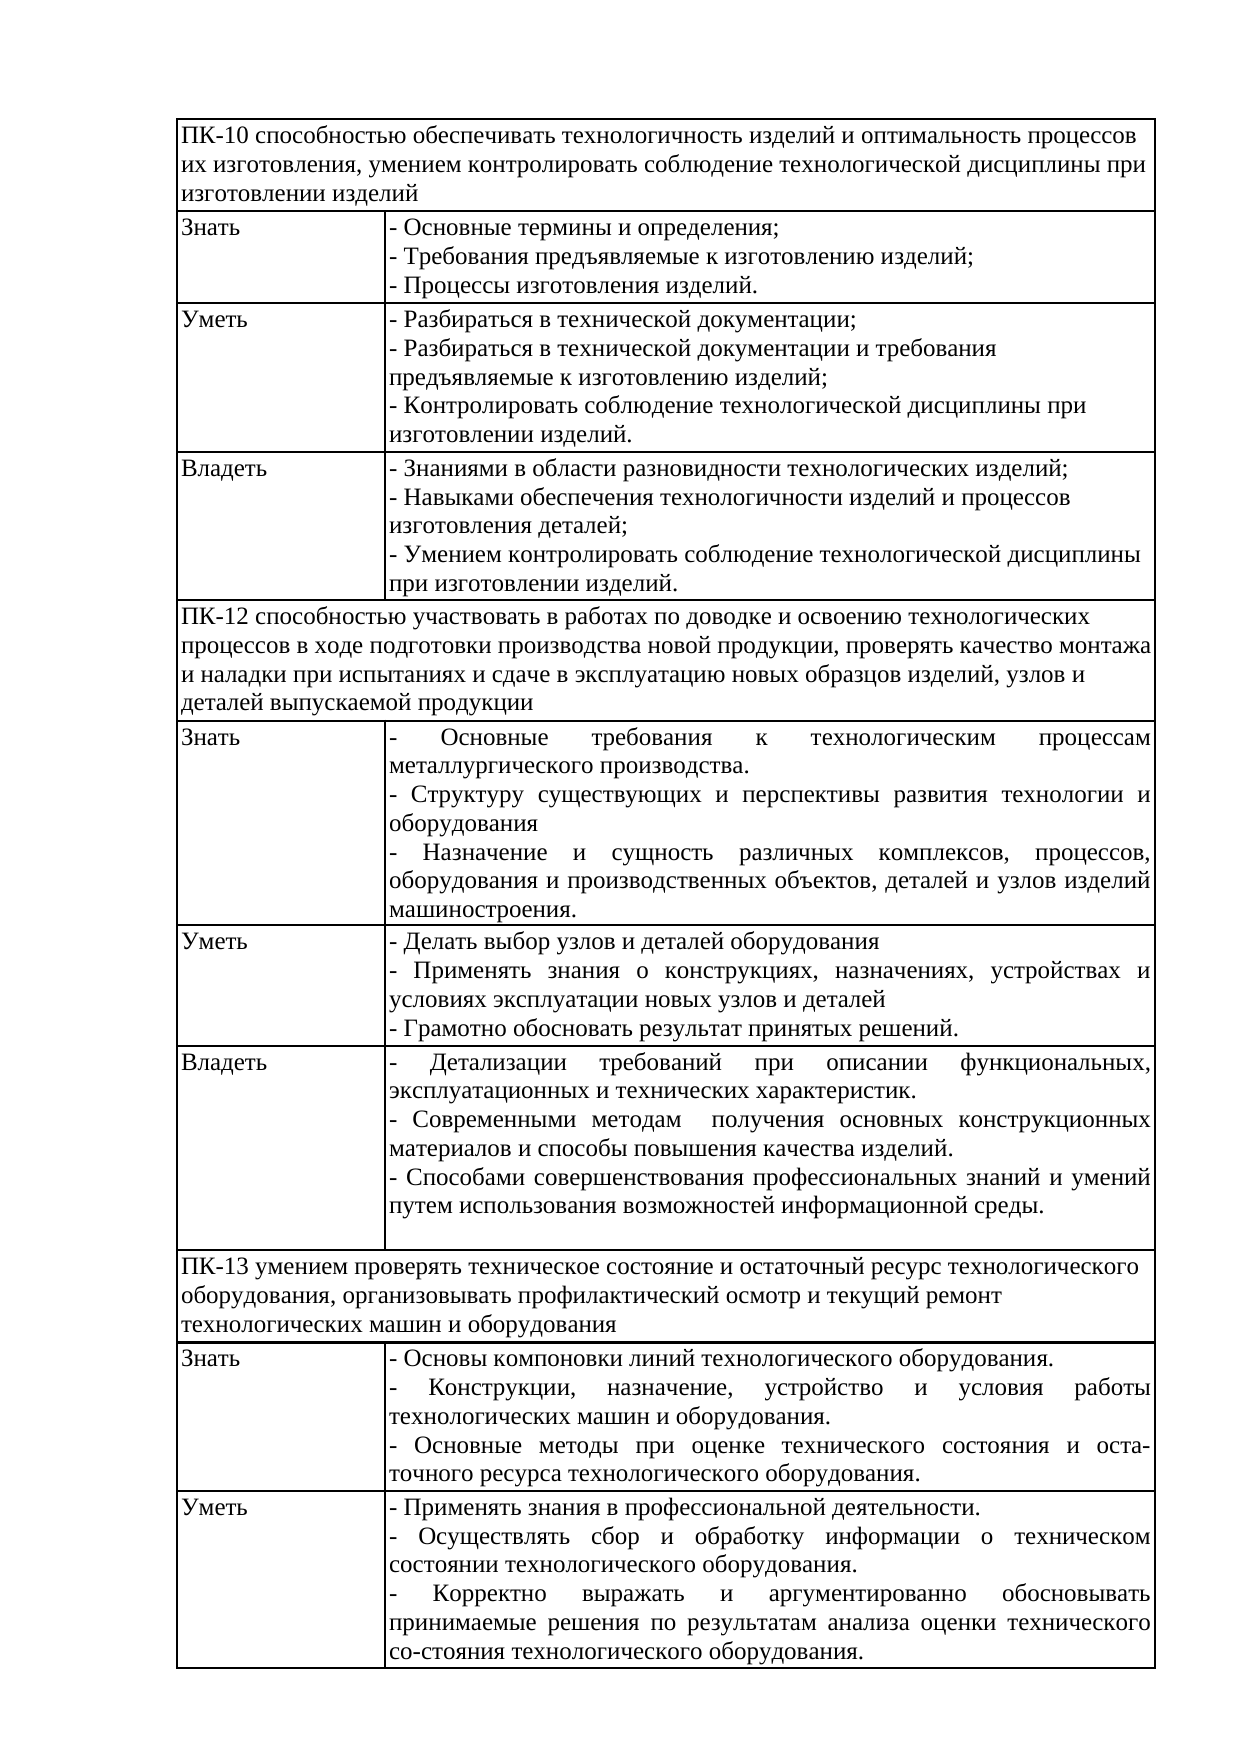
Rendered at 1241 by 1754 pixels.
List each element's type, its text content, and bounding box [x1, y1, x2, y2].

table_cell Уметь [178, 1492, 384, 1667]
table_cell Владеть [178, 1047, 384, 1249]
table_cell - Детализации требований при описании функциональных, эксплуатационных и технических характеристик. - Современными методам получения основных конструкционных материалов и способы повышения качества изделий. - Способами совершенствования профессиональных знаний и умений путем использования возможностей информационной среды. [386, 1047, 1154, 1249]
table_cell Знать [178, 722, 384, 924]
table_cell ПК-13 умением проверять техническое состояние и остаточный ресурс технологического оборудования, организовывать профилактический осмотр и текущий ремонт технологических машин и оборудования [178, 1251, 1154, 1341]
table_cell - Делать выбор узлов и деталей оборудования - Применять знания о конструкциях, назначениях, устройствах и условиях эксплуатации новых узлов и деталей - Грамотно обосновать результат принятых решений. [386, 926, 1154, 1044]
table_cell Уметь [178, 926, 384, 1044]
table_cell ПК-12 способностью участвовать в работах по доводке и освоению технологических процессов в ходе подготовки производства новой продукции, проверять качество монтажа и наладки при испытаниях и сдаче в эксплуатацию новых образцов изделий, узлов и деталей выпускаемой продукции [178, 601, 1154, 719]
table_cell Уметь [178, 304, 384, 451]
table_cell Знать [178, 212, 384, 302]
table_cell ПК-10 способностью обеспечивать технологичность изделий и оптимальность процессов их изготовления, умением контролировать соблюдение технологической дисциплины при изготовлении изделий [178, 120, 1154, 210]
table_cell - Основные термины и определения; - Требования предъявляемые к изготовлению изделий; - Процессы изготовления изделий. [386, 212, 1154, 302]
table_cell - Разбираться в технической документации; - Разбираться в технической документации и требования предъявляемые к изготовлению изделий; - Контролировать соблюдение технологической дисциплины при изготовлении изделий. [386, 304, 1154, 451]
table_cell - Основные требования к технологическим процессам металлургического производства. - Структуру существующих и перспективы развития технологии и оборудования - Назначение и сущность различных комплексов, процессов, оборудования и производственных объектов, деталей и узлов изделий машиностроения. [386, 722, 1154, 924]
table_cell Владеть [178, 453, 384, 599]
table_cell - Основы компоновки линий технологического оборудования. - Конструкции, назначение, устройство и условия работы технологических машин и оборудования. - Основные методы при оценке технического состояния и оста- точного ресурса технологического оборудования. [386, 1344, 1154, 1490]
table_cell - Знаниями в области разновидности технологических изделий; - Навыками обеспечения технологичности изделий и процессов изготовления деталей; - Умением контролировать соблюдение технологической дисциплины при изготовлении изделий. [386, 453, 1154, 599]
table_cell Знать [178, 1344, 384, 1490]
table_cell - Применять знания в профессиональной деятельности. - Осуществлять сбор и обработку информации о техническом состоянии технологического оборудования. - Корректно выражать и аргументированно обосновывать принимаемые решения по результатам анализа оценки технического со-стояния технологического оборудования. [386, 1492, 1154, 1667]
